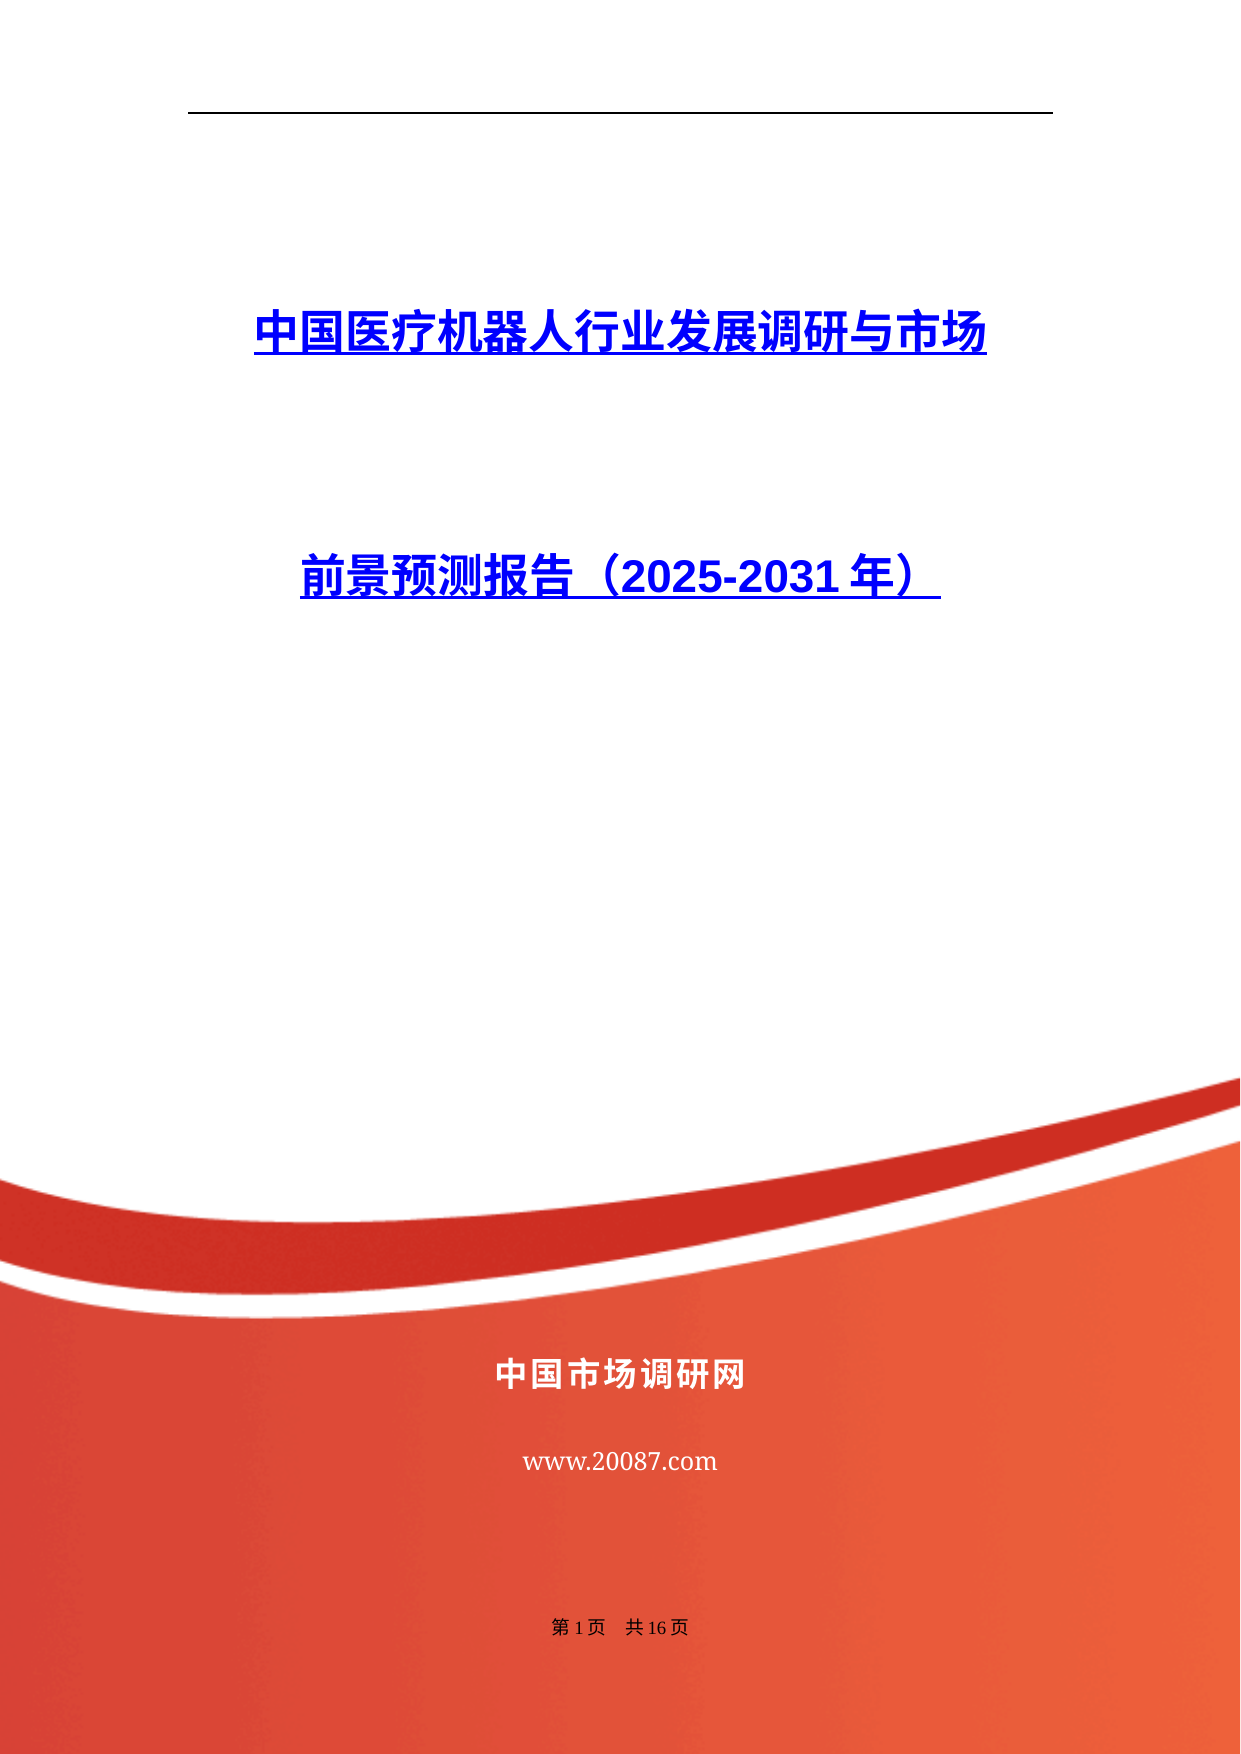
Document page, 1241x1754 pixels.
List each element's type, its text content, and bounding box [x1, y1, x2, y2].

table_header 中国医疗机器人行业发展调研与市场前景预测报告（2025-2031年） [188, 207, 1053, 773]
text www.20087.com [187, 1428, 1053, 1493]
subtitle 中国市场调研网 [187, 1339, 1053, 1404]
picture [0, 1006, 1241, 1754]
